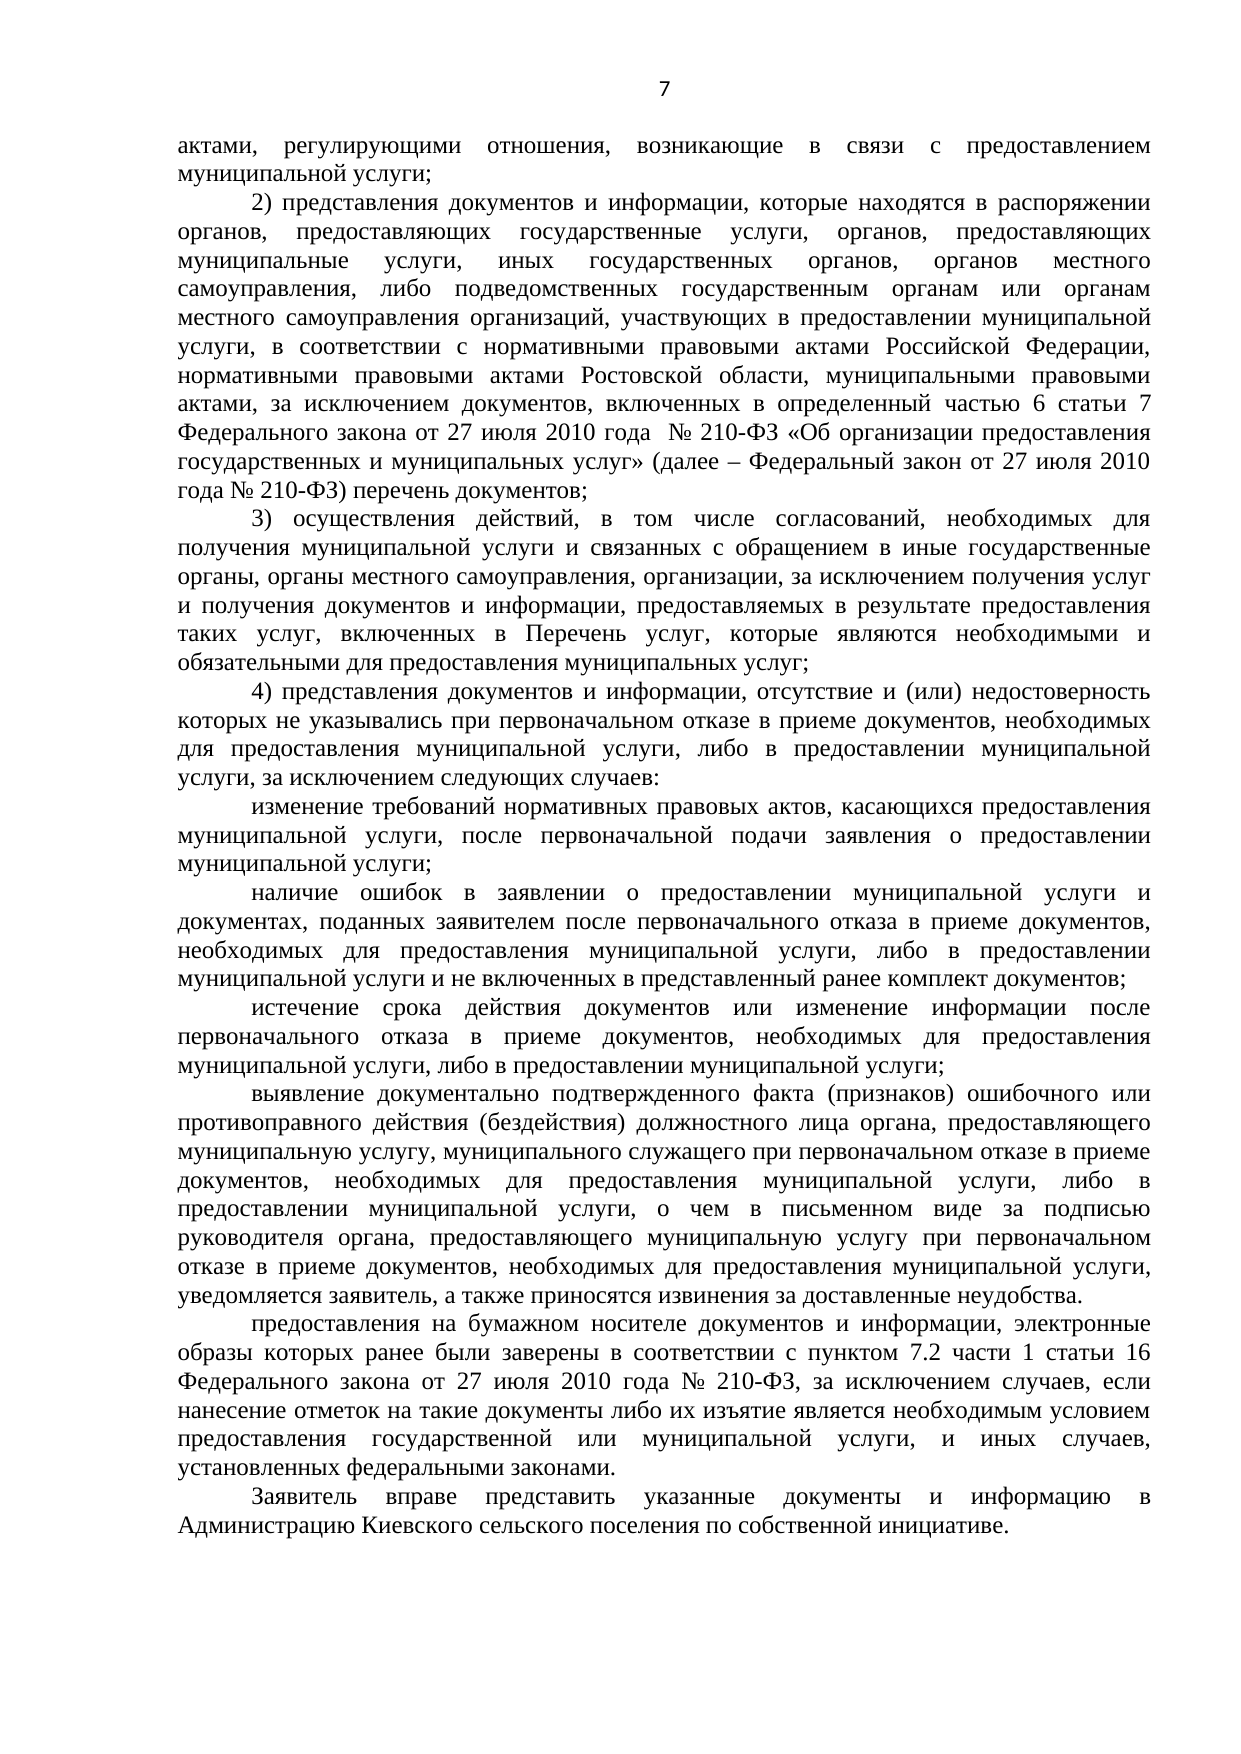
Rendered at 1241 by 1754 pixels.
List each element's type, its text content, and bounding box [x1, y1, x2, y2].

text 2) представления документов и информации, которые находятся в распоряжении органов, предоставляющих государственные услуги, органов, предоставляющих муниципальные услуги, иных государственных органов, органов местного самоуправления, либо подведомственных государственным органам или органам местного самоуправления организаций, участвующих в предоставлении муниципальной услуги, в соответствии с нормативными правовыми актами Российской Федерации, нормативными правовыми актами Ростовской области, муниципальными правовыми актами, за исключением документов, включенных в определенный частью 6 статьи 7 Федерального закона от 27 июля 2010 года № 210-ФЗ «Об организации предоставления государственных и муниципальных услуг» (далее – Федеральный закон от 27 июля 2010 года № 210-ФЗ) перечень документов; [177, 187, 1152, 503]
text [177, 130, 1152, 187]
text 3) осуществления действий, в том числе согласований, необходимых для получения муниципальной услуги и связанных с обращением в иные государственные органы, органы местного самоуправления, организации, за исключением получения услуг и получения документов и информации, предоставляемых в результате предоставления таких услуг, включенных в Перечень услуг, которые являются необходимыми и обязательными для предоставления муниципальных услуг; [177, 503, 1152, 676]
text Заявитель вправе представить указанные документы и информацию в Администрацию Киевского сельского поселения по собственной инициативе. [177, 1481, 1152, 1538]
text предоставления на бумажном носителе документов и информации, электронные образы которых ранее были заверены в соответствии с пунктом 7.2 части 1 статьи 16 Федерального закона от 27 июля 2010 года № 210-ФЗ, за исключением случаев, если нанесение отметок на такие документы либо их изъятие является необходимым условием предоставления государственной или муниципальной услуги, и иных случаев, установленных федеральными законами. [177, 1308, 1152, 1481]
text наличие ошибок в заявлении о предоставлении муниципальной услуги и документах, поданных заявителем после первоначального отказа в приеме документов, необходимых для предоставления муниципальной услуги, либо в предоставлении муниципальной услуги и не включенных в представленный ранее комплект документов; [177, 877, 1152, 992]
text изменение требований нормативных правовых актов, касающихся предоставления муниципальной услуги, после первоначальной подачи заявления о предоставлении муниципальной услуги; [177, 791, 1152, 877]
text истечение срока действия документов или изменение информации после первоначального отказа в приеме документов, необходимых для предоставления муниципальной услуги, либо в предоставлении муниципальной услуги; [177, 992, 1152, 1078]
text выявление документально подтвержденного факта (признаков) ошибочного или противоправного действия (бездействия) должностного лица органа, предоставляющего муниципальную услугу, муниципального служащего при первоначальном отказе в приеме документов, необходимых для предоставления муниципальной услуги, либо в предоставлении муниципальной услуги, о чем в письменном виде за подписью руководителя органа, предоставляющего муниципальную услугу при первоначальном отказе в приеме документов, необходимых для предоставления муниципальной услуги, уведомляется заявитель, а также приносятся извинения за доставленные неудобства. [177, 1078, 1152, 1308]
text 4) представления документов и информации, отсутствие и (или) недостоверность которых не указывались при первоначальном отказе в приеме документов, необходимых для предоставления муниципальной услуги, либо в предоставлении муниципальной услуги, за исключением следующих случаев: [177, 676, 1152, 791]
